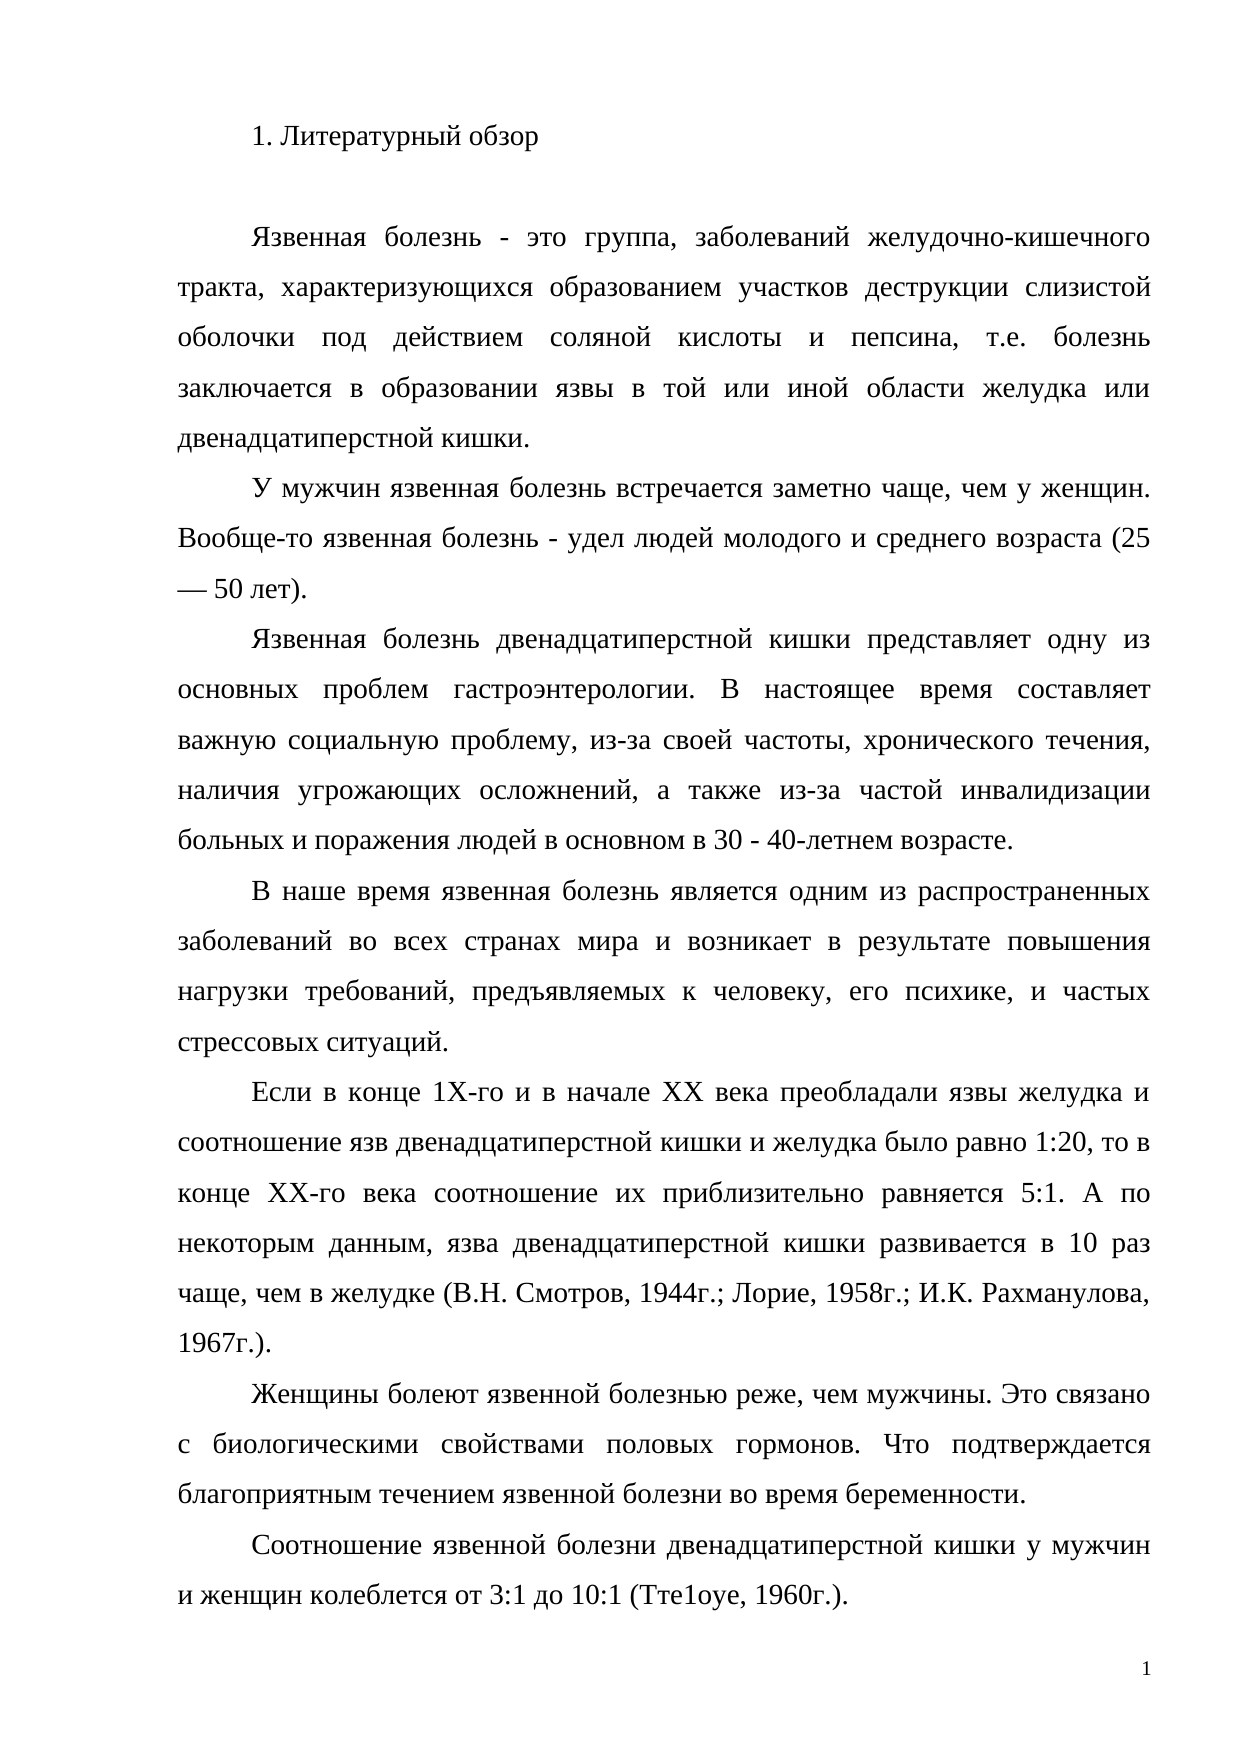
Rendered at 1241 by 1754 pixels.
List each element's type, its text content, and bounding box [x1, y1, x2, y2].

text Женщины болеют язвенной болезнью реже, чем мужчины. Это связано с биологическими свойствами половых гормонов. Что подтверждается благоприятным течением язвенной болезни во время беременности. [177, 1376, 1152, 1510]
text Язвенная болезнь - это группа, заболеваний желудочно-кишечного тракта, характеризующихся образованием участков деструкции слизистой оболочки под действием соляной кислоты и пепсина, т.е. болезнь заключается в образовании язвы в той или иной области желудка или двенадцатиперстной кишки. [177, 219, 1152, 453]
text Язвенная болезнь двенадцатиперстной кишки представляет одну из основных проблем гастроэнтерологии. В настоящее время составляет важную социальную проблему, из-за своей частоты, хронического течения, наличия угрожающих осложнений, а также из-за частой инвалидизации больных и поражения людей в основном в 30 - 40-летнем возрасте. [177, 621, 1152, 856]
text 1. Литературный обзор [177, 118, 1152, 152]
text У мужчин язвенная болезнь встречается заметно чаще, чем у женщин. Вообще-то язвенная болезнь - удел людей молодого и среднего возраста (25 — 50 лет). [177, 470, 1152, 604]
text Если в конце 1Х-го и в начале XX века преобладали язвы желудка и соотношение язв двенадцатиперстной кишки и желудка было равно 1:20, то в конце ХХ-го века соотношение их приблизительно равняется 5:1. А по некоторым данным, язва двенадцатиперстной кишки развивается в 10 раз чаще, чем в желудке (В.Н. Смотров, 1944г.; Лорие, 1958г.; И.К. Рахманулова, 1967г.). [177, 1074, 1152, 1359]
text В наше время язвенная болезнь является одним из распространенных заболеваний во всех странах мира и возникает в результате повышения нагрузки требований, предъявляемых к человеку, его психике, и частых стрессовых ситуаций. [177, 873, 1152, 1057]
text Соотношение язвенной болезни двенадцатиперстной кишки у мужчин и женщин колеблется от 3:1 до 10:1 (Тте1оуе, 1960г.). [177, 1527, 1152, 1611]
